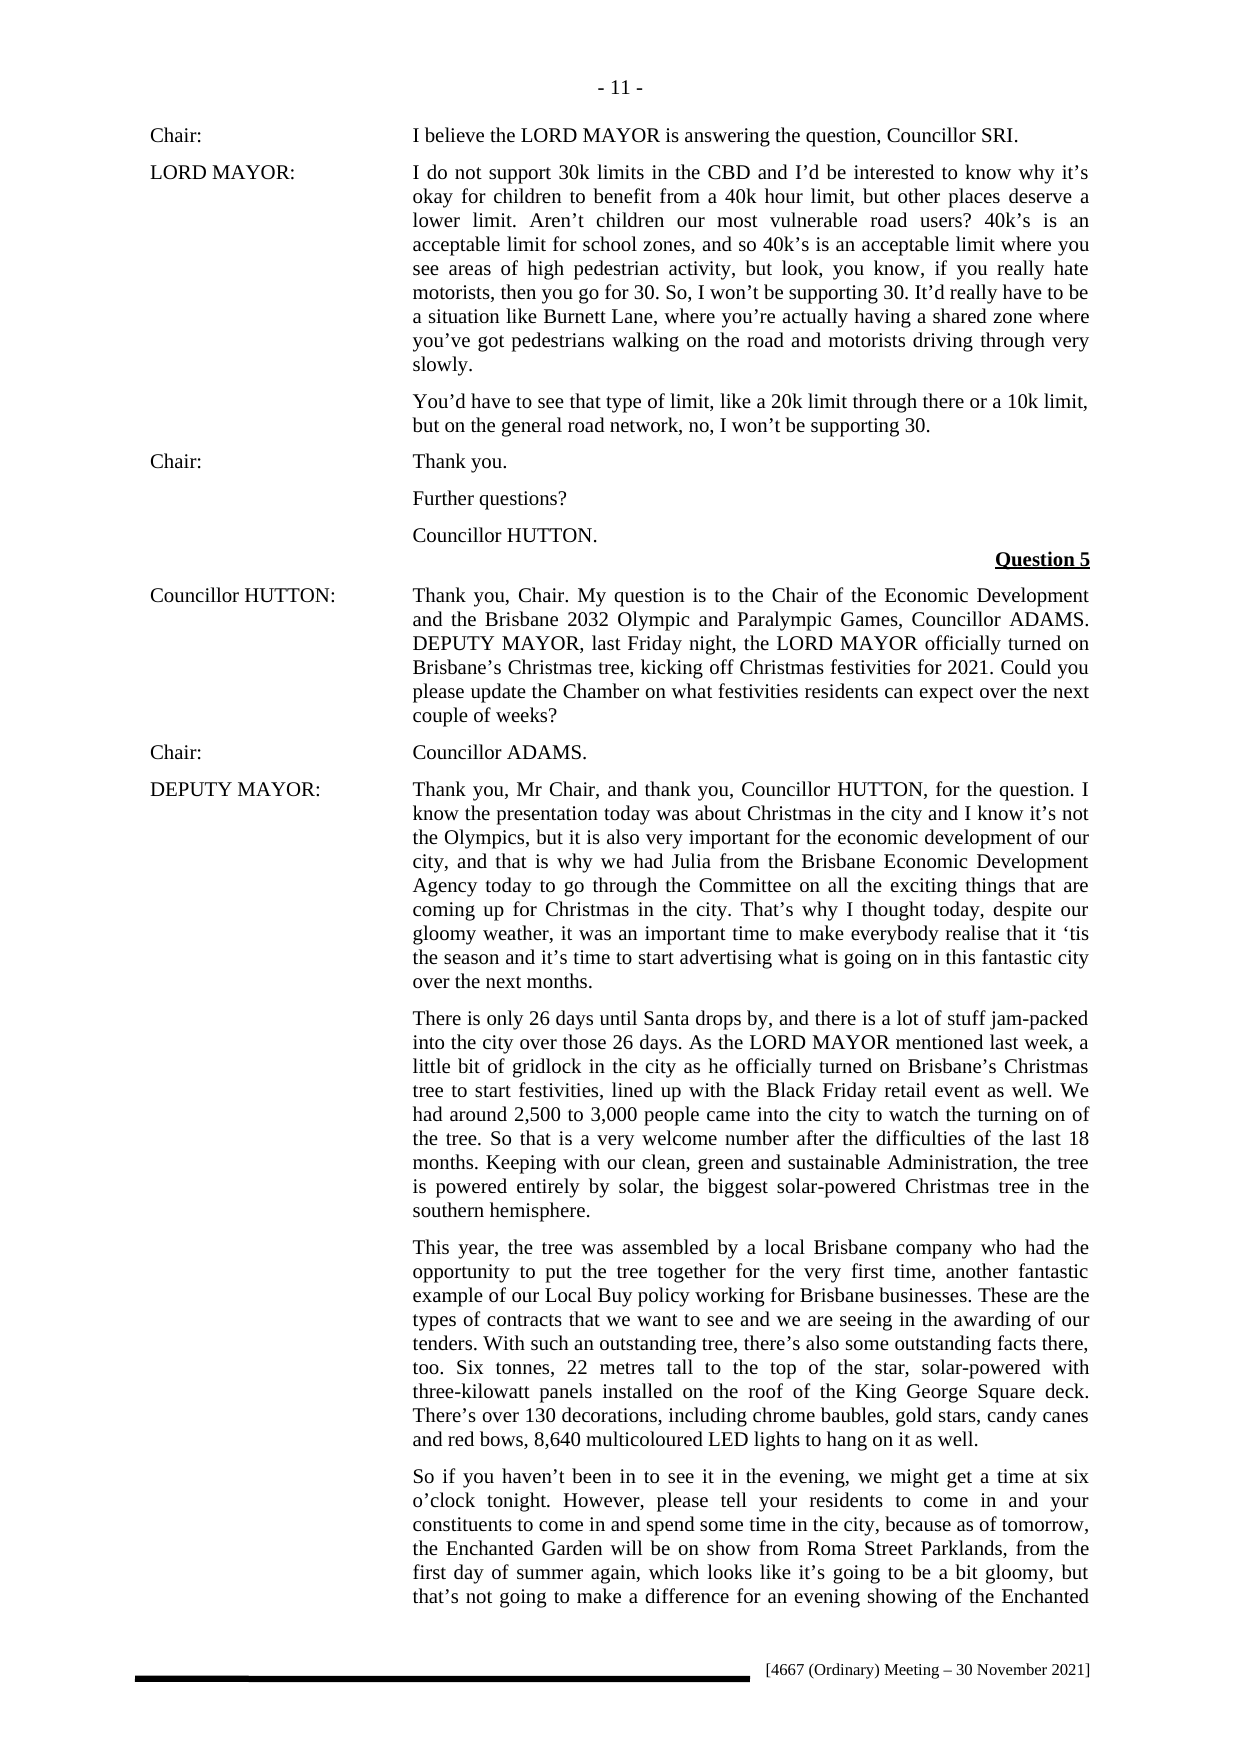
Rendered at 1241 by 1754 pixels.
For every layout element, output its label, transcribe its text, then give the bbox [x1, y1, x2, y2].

text Chair: Thank you. [150, 449, 1090, 473]
text Question 5 [150, 547, 1090, 571]
text Further questions? [412, 486, 1090, 510]
text There is only 26 days until Santa drops by, and there is a lot of stuff jam-packed into the city over those 26 days. As the LORD MAYOR mentioned last week, a little bit of gridlock in the city as he officially turned on Brisbane’s Christmas tree to start festivities, lined up with the Black Friday retail event as well. We had around 2,500 to 3,000 people came into the city to watch the turning on of the tree. So that is a very welcome number after the difficulties of the last 18 months. Keeping with our clean, green and sustainable Administration, the tree is powered entirely by solar, the biggest solar-powered Christmas tree in the southern hemisphere. [412, 1006, 1090, 1222]
text Chair: Councillor ADAMS. [150, 740, 1090, 764]
text DEPUTY MAYOR: Thank you, Mr Chair, and thank you, Councillor HUTTON, for the question. I know the presentation today was about Christmas in the city and I know it’s not the Olympics, but it is also very important for the economic development of our city, and that is why we had Julia from the Brisbane Economic Development Agency today to go through the Committee on all the exciting things that are coming up for Christmas in the city. That’s why I thought today, despite our gloomy weather, it was an important time to make everybody realise that it ‘tis the season and it’s time to start advertising what is going on in this fantastic city over the next months. [150, 777, 1090, 993]
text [412, 1464, 1090, 1608]
text Chair: I believe the LORD MAYOR is answering the question, Councillor SRI. [150, 123, 1090, 147]
text This year, the tree was assembled by a local Brisbane company who had the opportunity to put the tree together for the very first time, another fantastic example of our Local Buy policy working for Brisbane businesses. These are the types of contracts that we want to see and we are seeing in the awarding of our tenders. With such an outstanding tree, there’s also some outstanding facts there, too. Six tonnes, 22 metres tall to the top of the star, solar-powered with three-kilowatt panels installed on the roof of the King George Square deck. There’s over 130 decorations, including chrome baubles, gold stars, candy canes and red bows, 8,640 multicoloured LED lights to hang on it as well. [412, 1235, 1090, 1451]
text Councillor HUTTON. [412, 522, 1090, 547]
text You’d have to see that type of limit, like a 20k limit through there or a 10k limit, but on the general road network, no, I won’t be supporting 30. [412, 389, 1090, 437]
text LORD MAYOR: I do not support 30k limits in the CBD and I’d be interested to know why it’s okay for children to benefit from a 40k hour limit, but other places deserve a lower limit. Aren’t children our most vulnerable road users? 40k’s is an acceptable limit for school zones, and so 40k’s is an acceptable limit where you see areas of high pedestrian activity, but look, you know, if you really hate motorists, then you go for 30. So, I won’t be supporting 30. It’d really have to be a situation like Burnett Lane, where you’re actually having a shared zone where you’ve got pedestrians walking on the road and motorists driving through very slowly. [150, 160, 1090, 376]
text Councillor HUTTON: Thank you, Chair. My question is to the Chair of the Economic Development and the Brisbane 2032 Olympic and Paralympic Games, Councillor ADAMS. DEPUTY MAYOR, last Friday night, the LORD MAYOR officially turned on Brisbane’s Christmas tree, kicking off Christmas festivities for 2021. Could you please update the Chamber on what festivities residents can expect over the next couple of weeks? [150, 583, 1090, 727]
